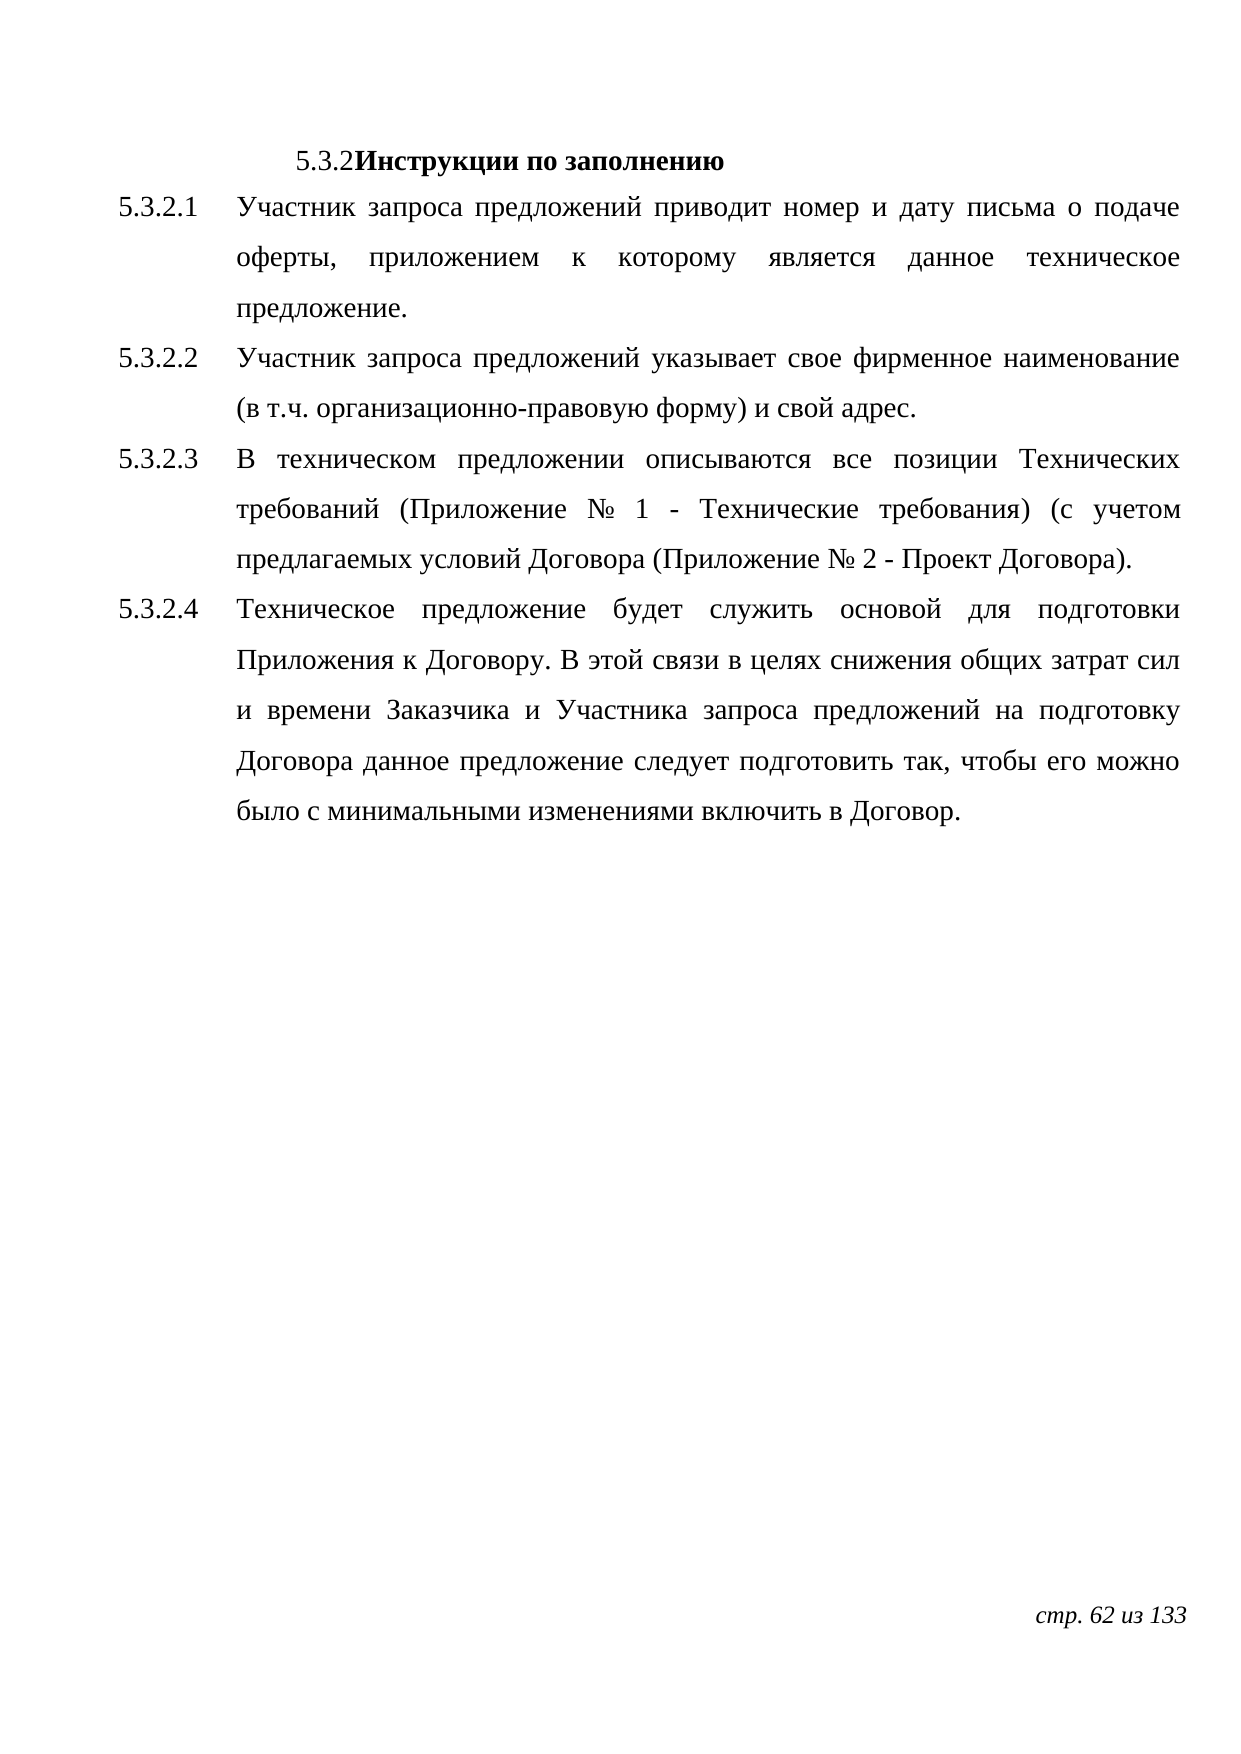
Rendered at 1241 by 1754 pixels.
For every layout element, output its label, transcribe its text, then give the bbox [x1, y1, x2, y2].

text Инструкции по заполнению [236, 143, 1181, 177]
text Техническое предложение будет служить основой для подготовки Приложения к Договору. В этой связи в целях снижения общих затрат сил и времени Заказчика и Участника запроса предложений на подготовку Договора данное предложение следует подготовить так, чтобы его можно было с минимальными изменениями включить в Договор. [118, 592, 1181, 826]
text Участник запроса предложений приводит номер и дату письма о подаче оферты, приложением к которому является данное техническое предложение. [118, 189, 1181, 323]
text Участник запроса предложений указывает свое фирменное наименование (в т.ч. организационно-правовую форму) и свой адрес. [118, 340, 1181, 424]
